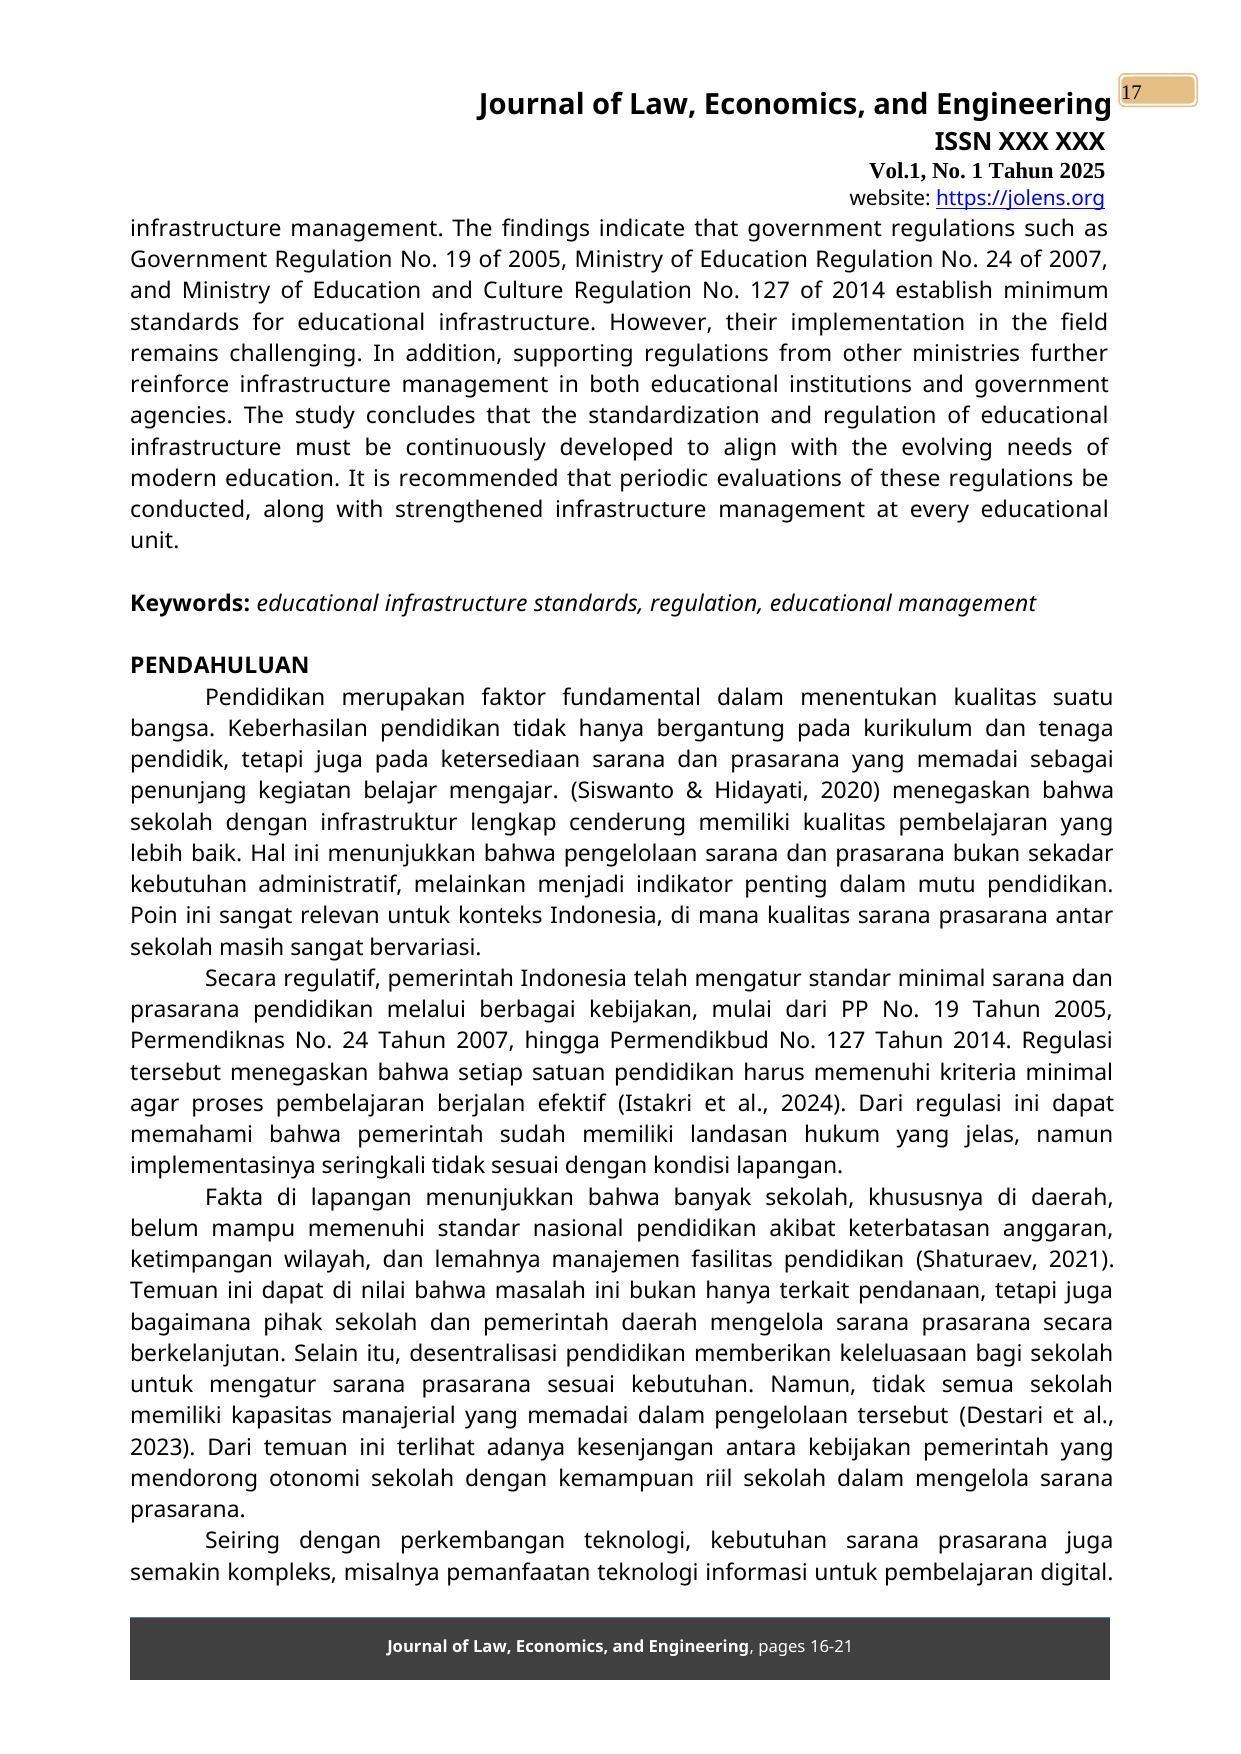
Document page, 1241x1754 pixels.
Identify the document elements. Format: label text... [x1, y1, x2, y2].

text PENDAHULUAN [130, 649, 1110, 681]
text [130, 212, 1110, 556]
text Secara regulatif, pemerintah Indonesia telah mengatur standar minimal sarana dan prasarana pendidikan melalui berbagai kebijakan, mulai dari PP No. 19 Tahun 2005, Permendiknas No. 24 Tahun 2007, hingga Permendikbud No. 127 Tahun 2014. Regulasi tersebut menegaskan bahwa setiap satuan pendidikan harus memenuhi kriteria minimal agar proses pembelajaran berjalan efektif (Istakri et al., 2024). Dari regulasi ini dapat memahami bahwa pemerintah sudah memiliki landasan hukum yang jelas, namun implementasinya seringkali tidak sesuai dengan kondisi lapangan. [130, 962, 1114, 1181]
text Pendidikan merupakan faktor fundamental dalam menentukan kualitas suatu bangsa. Keberhasilan pendidikan tidak hanya bergantung pada kurikulum dan tenaga pendidik, tetapi juga pada ketersediaan sarana dan prasarana yang memadai sebagai penunjang kegiatan belajar mengajar. (Siswanto & Hidayati, 2020) menegaskan bahwa sekolah dengan infrastruktur lengkap cenderung memiliki kualitas pembelajaran yang lebih baik. Hal ini menunjukkan bahwa pengelolaan sarana dan prasarana bukan sekadar kebutuhan administratif, melainkan menjadi indikator penting dalam mutu pendidikan. Poin ini sangat relevan untuk konteks Indonesia, di mana kualitas sarana prasarana antar sekolah masih sangat bervariasi. [130, 681, 1114, 962]
text Keywords: educational infrastructure standards, regulation, educational management [130, 587, 1110, 618]
text Fakta di lapangan menunjukkan bahwa banyak sekolah, khususnya di daerah, belum mampu memenuhi standar nasional pendidikan akibat keterbatasan anggaran, ketimpangan wilayah, dan lemahnya manajemen fasilitas pendidikan (Shaturaev, 2021). Temuan ini dapat di nilai bahwa masalah ini bukan hanya terkait pendanaan, tetapi juga bagaimana pihak sekolah dan pemerintah daerah mengelola sarana prasarana secara berkelanjutan. Selain itu, desentralisasi pendidikan memberikan keleluasaan bagi sekolah untuk mengatur sarana prasarana sesuai kebutuhan. Namun, tidak semua sekolah memiliki kapasitas manajerial yang memadai dalam pengelolaan tersebut (Destari et al., 2023). Dari temuan ini terlihat adanya kesenjangan antara kebijakan pemerintah yang mendorong otonomi sekolah dengan kemampuan riil sekolah dalam mengelola sarana prasarana. [130, 1181, 1114, 1524]
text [130, 1524, 1114, 1587]
